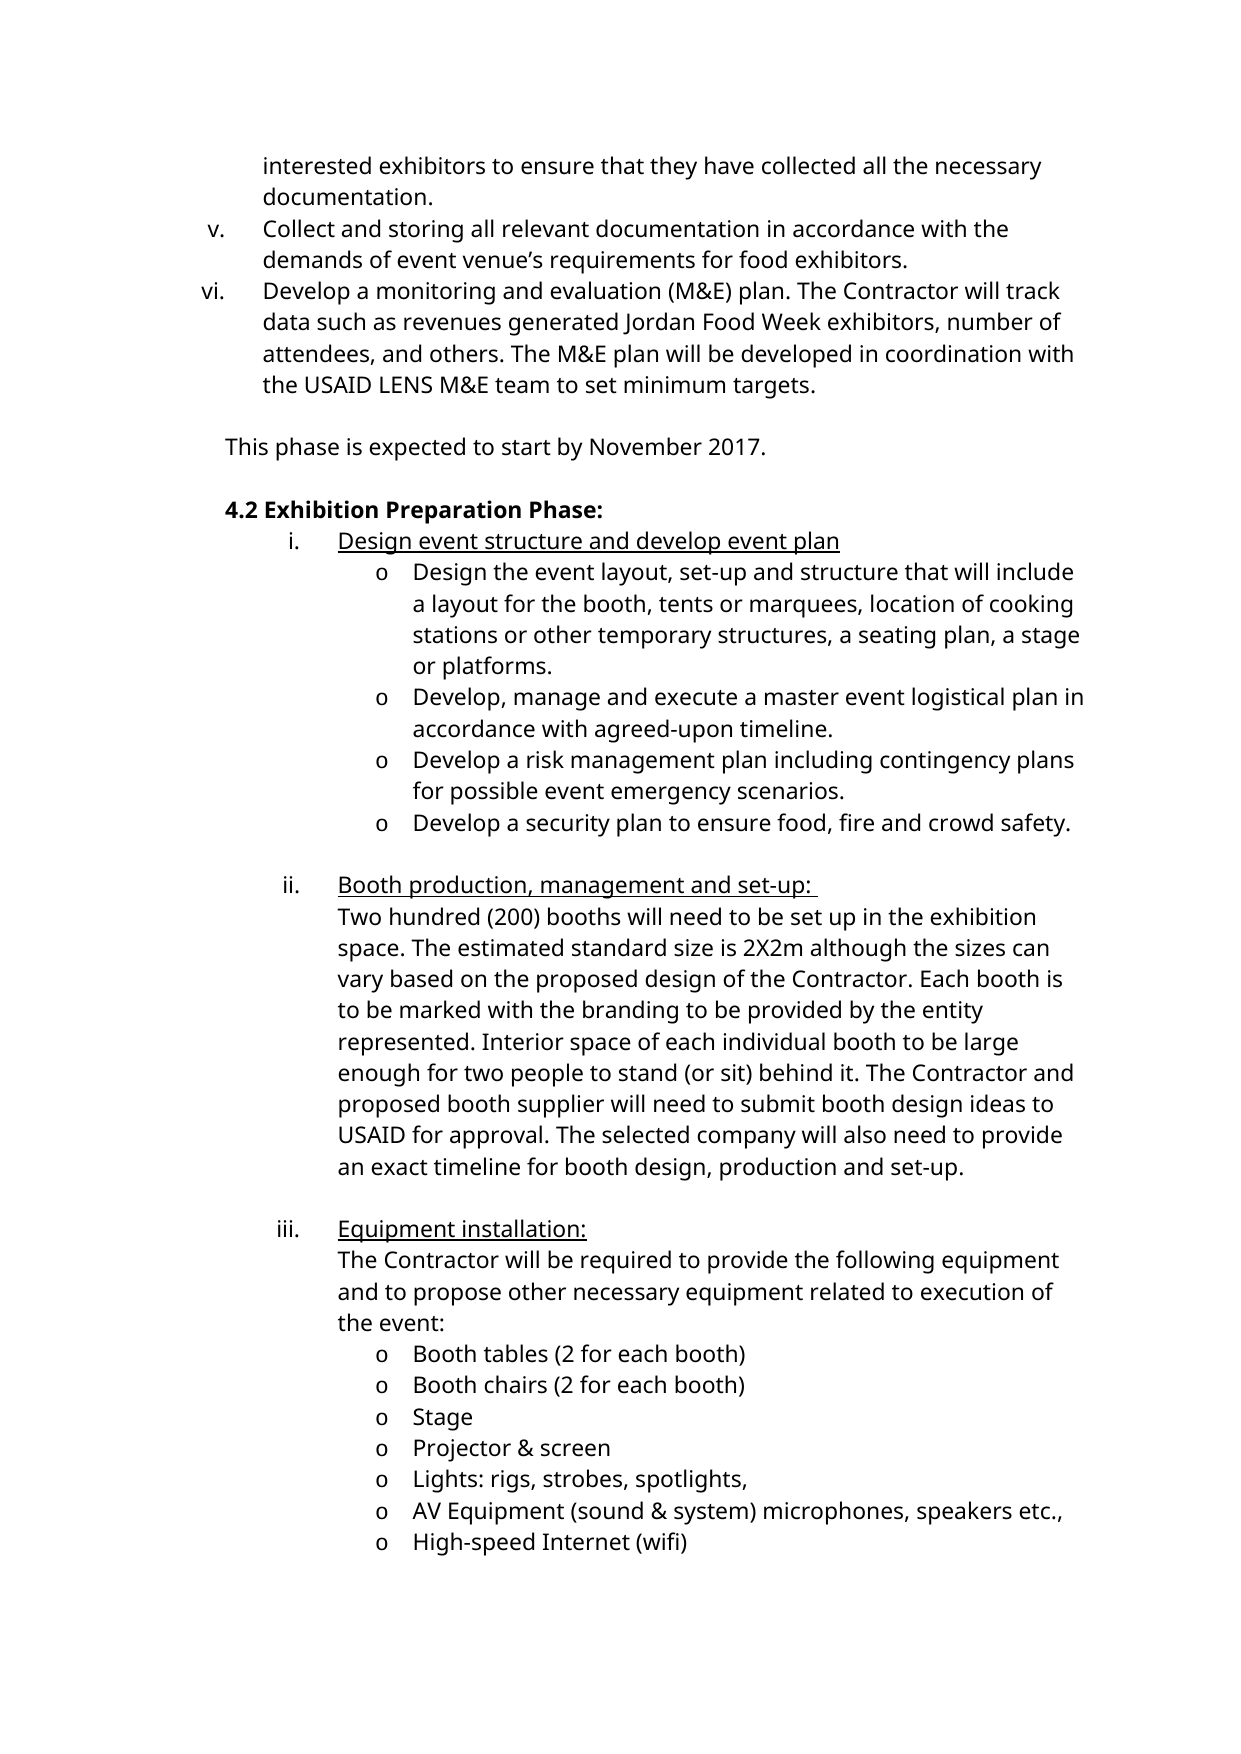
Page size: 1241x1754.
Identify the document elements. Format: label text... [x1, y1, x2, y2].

list Stage [375, 1401, 1090, 1432]
list Develop a monitoring and evaluation (M&E) plan. The Contractor will track data such as revenues generated Jordan Food Week exhibitors, number of attendees, and others. The M&E plan will be developed in coordination with the USAID LENS M&E team to set minimum targets. [225, 275, 1090, 400]
list Develop, manage and execute a master event logistical plan in accordance with agreed-upon timeline. [375, 681, 1090, 744]
list Lights: rigs, strobes, spotlights, [375, 1463, 1090, 1495]
list Equipment installation: [300, 1213, 1090, 1244]
list Booth chairs (2 for each booth) [375, 1369, 1090, 1401]
list 4.2 Exhibition Preparation Phase: [225, 494, 1090, 525]
text Two hundred (200) booths will need to be set up in the exhibition space. The estimated standard size is 2X2m although the sizes can vary based on the proposed design of the Contractor. Each booth is to be marked with the branding to be provided by the entity represented. Interior space of each individual booth to be large enough for two people to stand (or sit) behind it. The Contractor and proposed booth supplier will need to submit booth design ideas to USAID for approval. The selected company will also need to provide an exact timeline for booth design, production and set-up. [337, 900, 1090, 1182]
list Booth production, management and set-up: [300, 869, 1090, 900]
list Collect and storing all relevant documentation in accordance with the demands of event venue’s requirements for food exhibitors. [225, 212, 1090, 275]
text The Contractor will be required to provide the following equipment and to propose other necessary equipment related to execution of the event: [337, 1244, 1090, 1338]
list Booth tables (2 for each booth) [375, 1338, 1090, 1369]
list Develop a security plan to ensure food, fire and crowd safety. [375, 807, 1090, 838]
list Design event structure and develop event plan [300, 525, 1090, 556]
list Design the event layout, set-up and structure that will include a layout for the booth, tents or marquees, location of cooking stations or other temporary structures, a seating plan, a stage or platforms. [375, 556, 1090, 681]
list Develop a risk management plan including contingency plans for possible event emergency scenarios. [375, 744, 1090, 807]
list AV Equipment (sound & system) microphones, speakers etc., [375, 1495, 1090, 1526]
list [225, 150, 1090, 212]
text This phase is expected to start by November 2017. [225, 431, 1090, 462]
list Projector & screen [375, 1432, 1090, 1463]
list High-speed Internet (wifi) [375, 1526, 1090, 1557]
